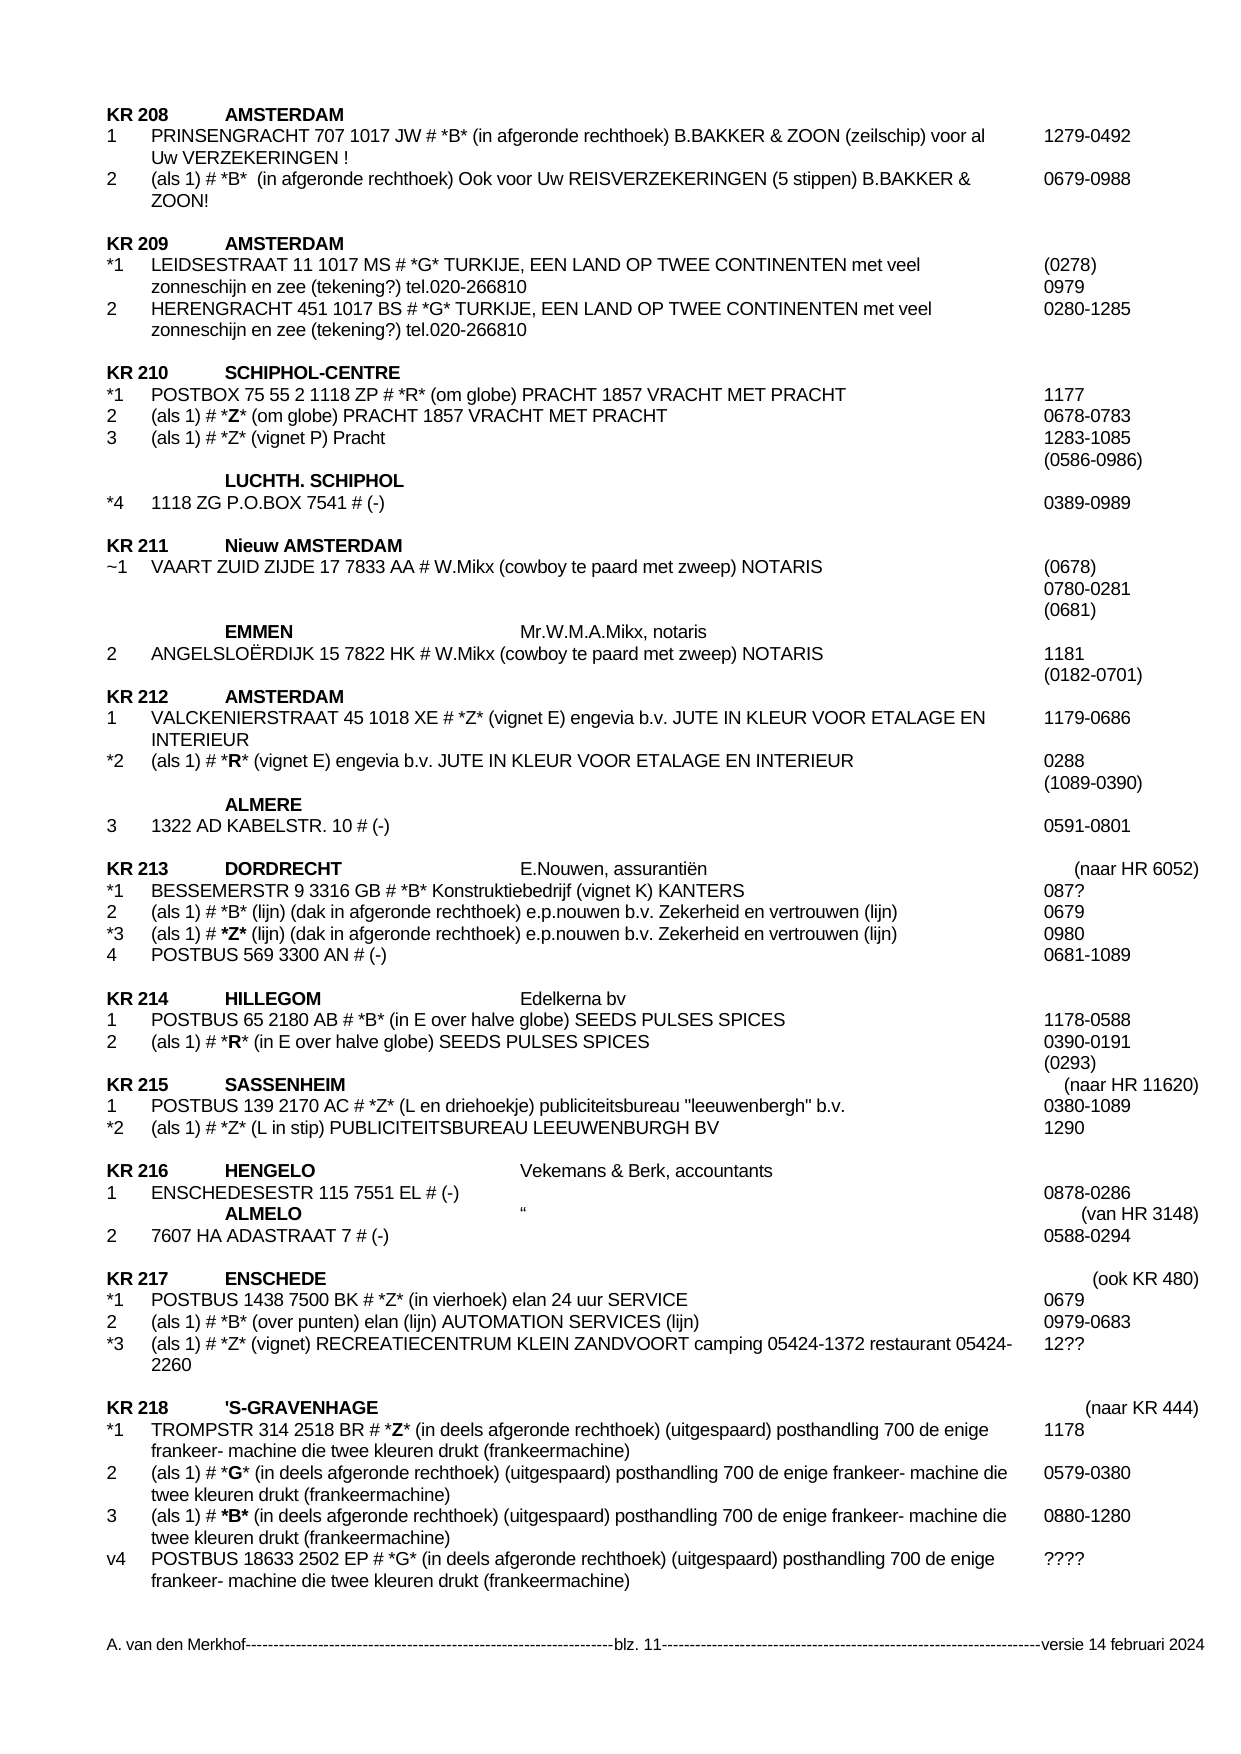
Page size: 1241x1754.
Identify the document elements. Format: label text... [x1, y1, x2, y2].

text KR 216 HENGELO Vekemans & Berk, accountants [106, 1160, 1163, 1181]
table_header 3 1322 AD KABELSTR. 10 # (-) [91, 815, 1029, 836]
table_header 2 7607 HA ADASTRAAT 7 # (-) [91, 1225, 1029, 1246]
table_header 1179-0686 [1029, 707, 1209, 750]
table_cell 0679 [1029, 901, 1209, 923]
table_header 1 POSTBUS 139 2170 AC # *Z* (L en driehoekje) publiciteitsbureau "leeuwenbergh" b.v. [91, 1095, 1029, 1117]
table_cell 0679-0988 [1029, 168, 1209, 211]
table_header 0380-1089 [1029, 1095, 1209, 1117]
table_cell 2 HERENGRACHT 451 1017 BS # *G* TURKIJE, EEN LAND OP TWEE CONTINENTEN met veel zonneschijn en zee (tekening?) tel.020-266810 [91, 298, 1029, 341]
table_cell 4 POSTBUS 569 3300 AN # (-) [91, 944, 1029, 966]
text KR 214 HILLEGOM Edelkerna bv [106, 987, 1163, 1009]
table_cell 0979-0683 [1029, 1311, 1209, 1332]
table_header 0679 [1029, 1289, 1209, 1311]
table_cell 2 (als 1) # *B* (lijn) (dak in afgeronde rechthoek) e.p.nouwen b.v. Zekerheid en vertrouwen (lijn) [91, 901, 1029, 923]
table_header (0278) 0979 [1029, 254, 1209, 297]
table_header 1279-0492 [1029, 125, 1209, 168]
table_cell *3 (als 1) # *Z* (lijn) (dak in afgeronde rechthoek) e.p.nouwen b.v. Zekerheid en vertrouwen (lijn) [91, 923, 1029, 944]
table_header 1181 (0182-0701) [1029, 643, 1209, 686]
table_cell 2 (als 1) # *B* (in afgeronde rechthoek) Ook voor Uw REISVERZEKERINGEN (5 stippen) B.BAKKER & ZOON! [91, 168, 1029, 211]
text ALMELO “ (van HR 3148) [106, 1203, 1163, 1224]
table_cell 3 (als 1) # *B* (in deels afgeronde rechthoek) (uitgespaard) posthandling 700 de enige frankeer- machine die twee kleuren drukt (frankeermachine) [91, 1505, 1029, 1548]
table_cell *2 (als 1) # *Z* (L in stip) PUBLICITEITSBUREAU LEEUWENBURGH BV [91, 1117, 1029, 1138]
table_cell 0288 (1089-0390) [1029, 750, 1209, 793]
text ALMERE [106, 793, 1163, 815]
table_header 0591-0801 [1029, 815, 1209, 836]
table_cell 0390-0191 (0293) [1029, 1031, 1209, 1074]
text KR 218 'S-GRAVENHAGE (naar KR 444) [106, 1397, 1163, 1419]
table_cell 2 (als 1) # *Z* (om globe) PRACHT 1857 VRACHT MET PRACHT [91, 405, 1029, 427]
table_cell 3 (als 1) # *Z* (vignet P) Pracht [91, 427, 1029, 470]
text KR 213 DORDRECHT E.Nouwen, assurantiën (naar HR 6052) [106, 858, 1163, 879]
table_cell *3 (als 1) # *Z* (vignet) RECREATIECENTRUM KLEIN ZANDVOORT camping 05424-1372 restaurant 05424-2260 [91, 1333, 1029, 1376]
table_header (0678) 0780-0281 (0681) [1029, 556, 1209, 621]
table_cell 0579-0380 [1029, 1462, 1209, 1505]
table_cell 2 (als 1) # *B* (over punten) elan (lijn) AUTOMATION SERVICES (lijn) [91, 1311, 1029, 1332]
table_header *1 POSTBUS 1438 7500 BK # *Z* (in vierhoek) elan 24 uur SERVICE [91, 1289, 1029, 1311]
table_header *1 POSTBOX 75 55 2 1118 ZP # *R* (om globe) PRACHT 1857 VRACHT MET PRACHT [91, 384, 1029, 405]
table_cell 2 (als 1) # *R* (in E over halve globe) SEEDS PULSES SPICES [91, 1031, 1029, 1074]
text KR 217 ENSCHEDE (ook KR 480) [106, 1268, 1163, 1289]
table_header *1 LEIDSESTRAAT 11 1017 MS # *G* TURKIJE, EEN LAND OP TWEE CONTINENTEN met veel zonneschijn en zee (tekening?) tel.020-266810 [91, 254, 1029, 297]
table_header 1178-0588 [1029, 1009, 1209, 1031]
table_cell 1283-1085 (0586-0986) [1029, 427, 1209, 470]
table_cell ???? [1029, 1548, 1209, 1591]
table_header 1178 [1029, 1419, 1209, 1462]
text KR 210 SCHIPHOL-CENTRE [106, 362, 1163, 384]
table_cell 0678-0783 [1029, 405, 1209, 427]
table_header *1 BESSEMERSTR 9 3316 GB # *B* Konstruktiebedrijf (vignet K) KANTERS [91, 880, 1029, 901]
table_cell 12?? [1029, 1333, 1209, 1376]
table_cell 0280-1285 [1029, 298, 1209, 341]
table_header 0878-0286 [1029, 1181, 1209, 1203]
table_cell 0681-1089 [1029, 944, 1209, 966]
text EMMEN Mr.W.M.A.Mikx, notaris [106, 621, 1163, 642]
text KR 211 Nieuw AMSTERDAM [106, 534, 1163, 556]
table_header 1 ENSCHEDESESTR 115 7551 EL # (-) [91, 1181, 1029, 1203]
table_header ~1 VAART ZUID ZIJDE 17 7833 AA # W.Mikx (cowboy te paard met zweep) NOTARIS [91, 556, 1029, 621]
table_cell 1290 [1029, 1117, 1209, 1138]
table_cell 2 (als 1) # *G* (in deels afgeronde rechthoek) (uitgespaard) posthandling 700 de enige frankeer- machine die twee kleuren drukt (frankeermachine) [91, 1462, 1029, 1505]
table_header 1 PRINSENGRACHT 707 1017 JW # *B* (in afgeronde rechthoek) B.BAKKER & ZOON (zeilschip) voor al Uw VERZEKERINGEN ! [91, 125, 1029, 168]
table_header 087? [1029, 880, 1209, 901]
table_header *1 TROMPSTR 314 2518 BR # *Z* (in deels afgeronde rechthoek) (uitgespaard) posthandling 700 de enige frankeer- machine die twee kleuren drukt (frankeermachine) [91, 1419, 1029, 1462]
table_header *4 1118 ZG P.O.BOX 7541 # (-) [91, 491, 1029, 513]
text KR 215 SASSENHEIM (naar HR 11620) [106, 1074, 1163, 1095]
text KR 209 AMSTERDAM [106, 233, 1163, 254]
table_header 0389-0989 [1029, 491, 1209, 513]
table_header 0588-0294 [1029, 1225, 1209, 1246]
table_cell v4 POSTBUS 18633 2502 EP # *G* (in deels afgeronde rechthoek) (uitgespaard) posthandling 700 de enige frankeer- machine die twee kleuren drukt (frankeermachine) [91, 1548, 1029, 1591]
table_header 1 VALCKENIERSTRAAT 45 1018 XE # *Z* (vignet E) engevia b.v. JUTE IN KLEUR VOOR ETALAGE EN INTERIEUR [91, 707, 1029, 750]
table_cell 0880-1280 [1029, 1505, 1209, 1548]
text LUCHTH. SCHIPHOL [106, 470, 1163, 491]
text KR 208 AMSTERDAM [106, 103, 1163, 125]
table_header 1 POSTBUS 65 2180 AB # *B* (in E over halve globe) SEEDS PULSES SPICES [91, 1009, 1029, 1031]
table_cell 0980 [1029, 923, 1209, 944]
table_header 1177 [1029, 384, 1209, 405]
table_cell *2 (als 1) # *R* (vignet E) engevia b.v. JUTE IN KLEUR VOOR ETALAGE EN INTERIEUR [91, 750, 1029, 793]
table_header 2 ANGELSLOËRDIJK 15 7822 HK # W.Mikx (cowboy te paard met zweep) NOTARIS [91, 643, 1029, 686]
text KR 212 AMSTERDAM [106, 686, 1163, 707]
